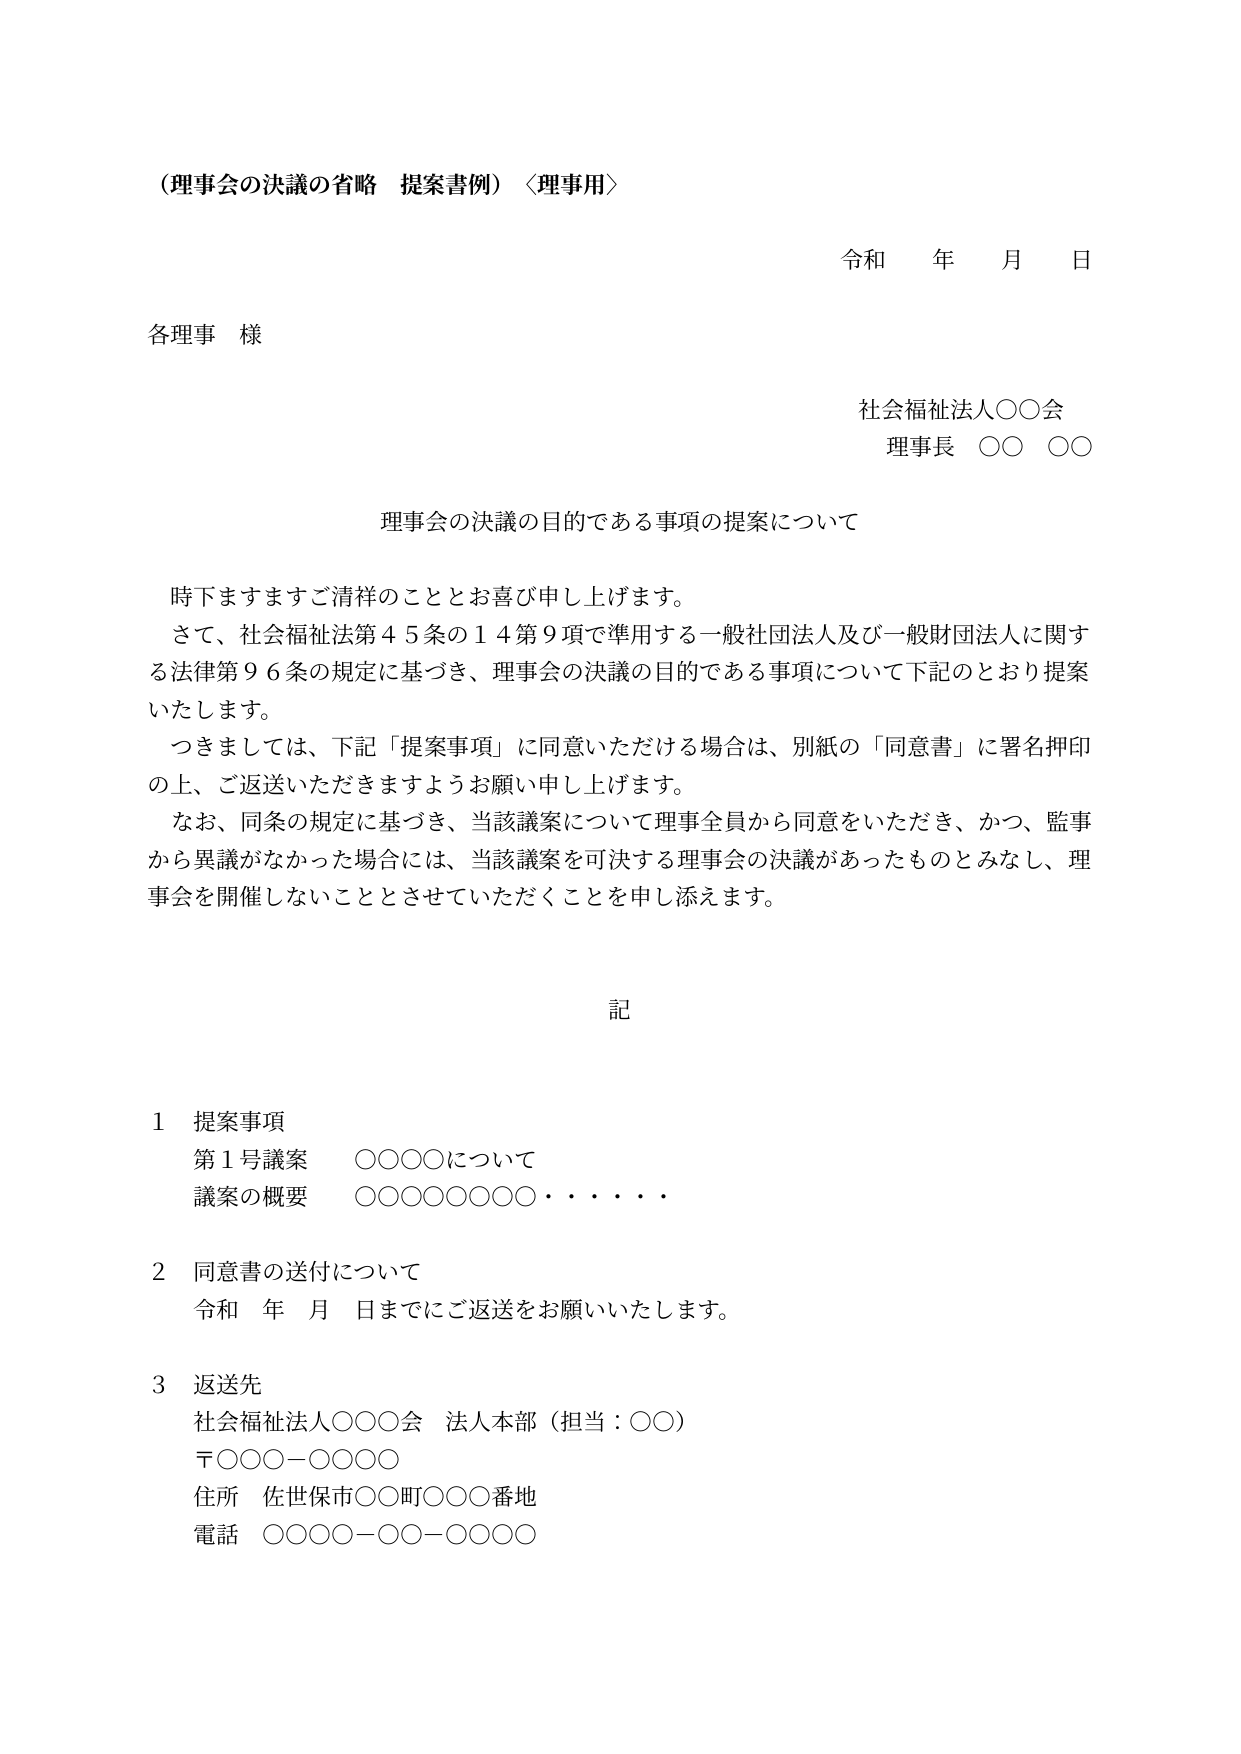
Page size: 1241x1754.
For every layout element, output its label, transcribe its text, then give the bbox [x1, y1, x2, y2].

text 住所 佐世保市○○町○○○番地 [148, 1477, 1092, 1514]
text 第１号議案 ○○○○について [148, 1139, 1092, 1177]
text 各理事 様 [148, 314, 1092, 352]
subtitle 記 [148, 989, 1092, 1027]
text （理事会の決議の省略 提案書例）〈理事用〉 [148, 164, 1092, 202]
text なお、同条の規定に基づき、当該議案について理事全員から同意をいただき、かつ、監事から異議がなかった場合には、当該議案を可決する理事会の決議があったものとみなし、理事会を開催しないこととさせていただくことを申し添えます。 [148, 802, 1092, 914]
text 議案の概要 ○○○○○○○○・・・・・・ [148, 1177, 1092, 1214]
text ３ 返送先 [148, 1364, 1092, 1402]
text 〒○○○－○○○○ [148, 1439, 1092, 1477]
text 理事長 ○○ ○○ [148, 427, 1092, 464]
text つきましては、下記「提案事項」に同意いただける場合は、別紙の「同意書」に署名押印の上、ご返送いただきますようお願い申し上げます。 [148, 727, 1092, 802]
text 理事会の決議の目的である事項の提案について [148, 502, 1092, 539]
text １ 提案事項 [148, 1102, 1092, 1139]
text 令和 年 月 日までにご返送をお願いいたします。 [148, 1289, 1092, 1327]
text 時下ますますご清祥のこととお喜び申し上げます。 [148, 577, 1092, 614]
text 社会福祉法人○○会 [148, 389, 1092, 427]
text 社会福祉法人○○○会 法人本部（担当：○○） [148, 1402, 1092, 1439]
text ２ 同意書の送付について [148, 1252, 1092, 1289]
text 令和 年 月 日 [148, 239, 1092, 277]
text さて、社会福祉法第４５条の１４第９項で準用する一般社団法人及び一般財団法人に関する法律第９６条の規定に基づき、理事会の決議の目的である事項について下記のとおり提案いたします。 [148, 614, 1092, 727]
text 電話 ○○○○－○○－○○○○ [148, 1514, 1092, 1552]
